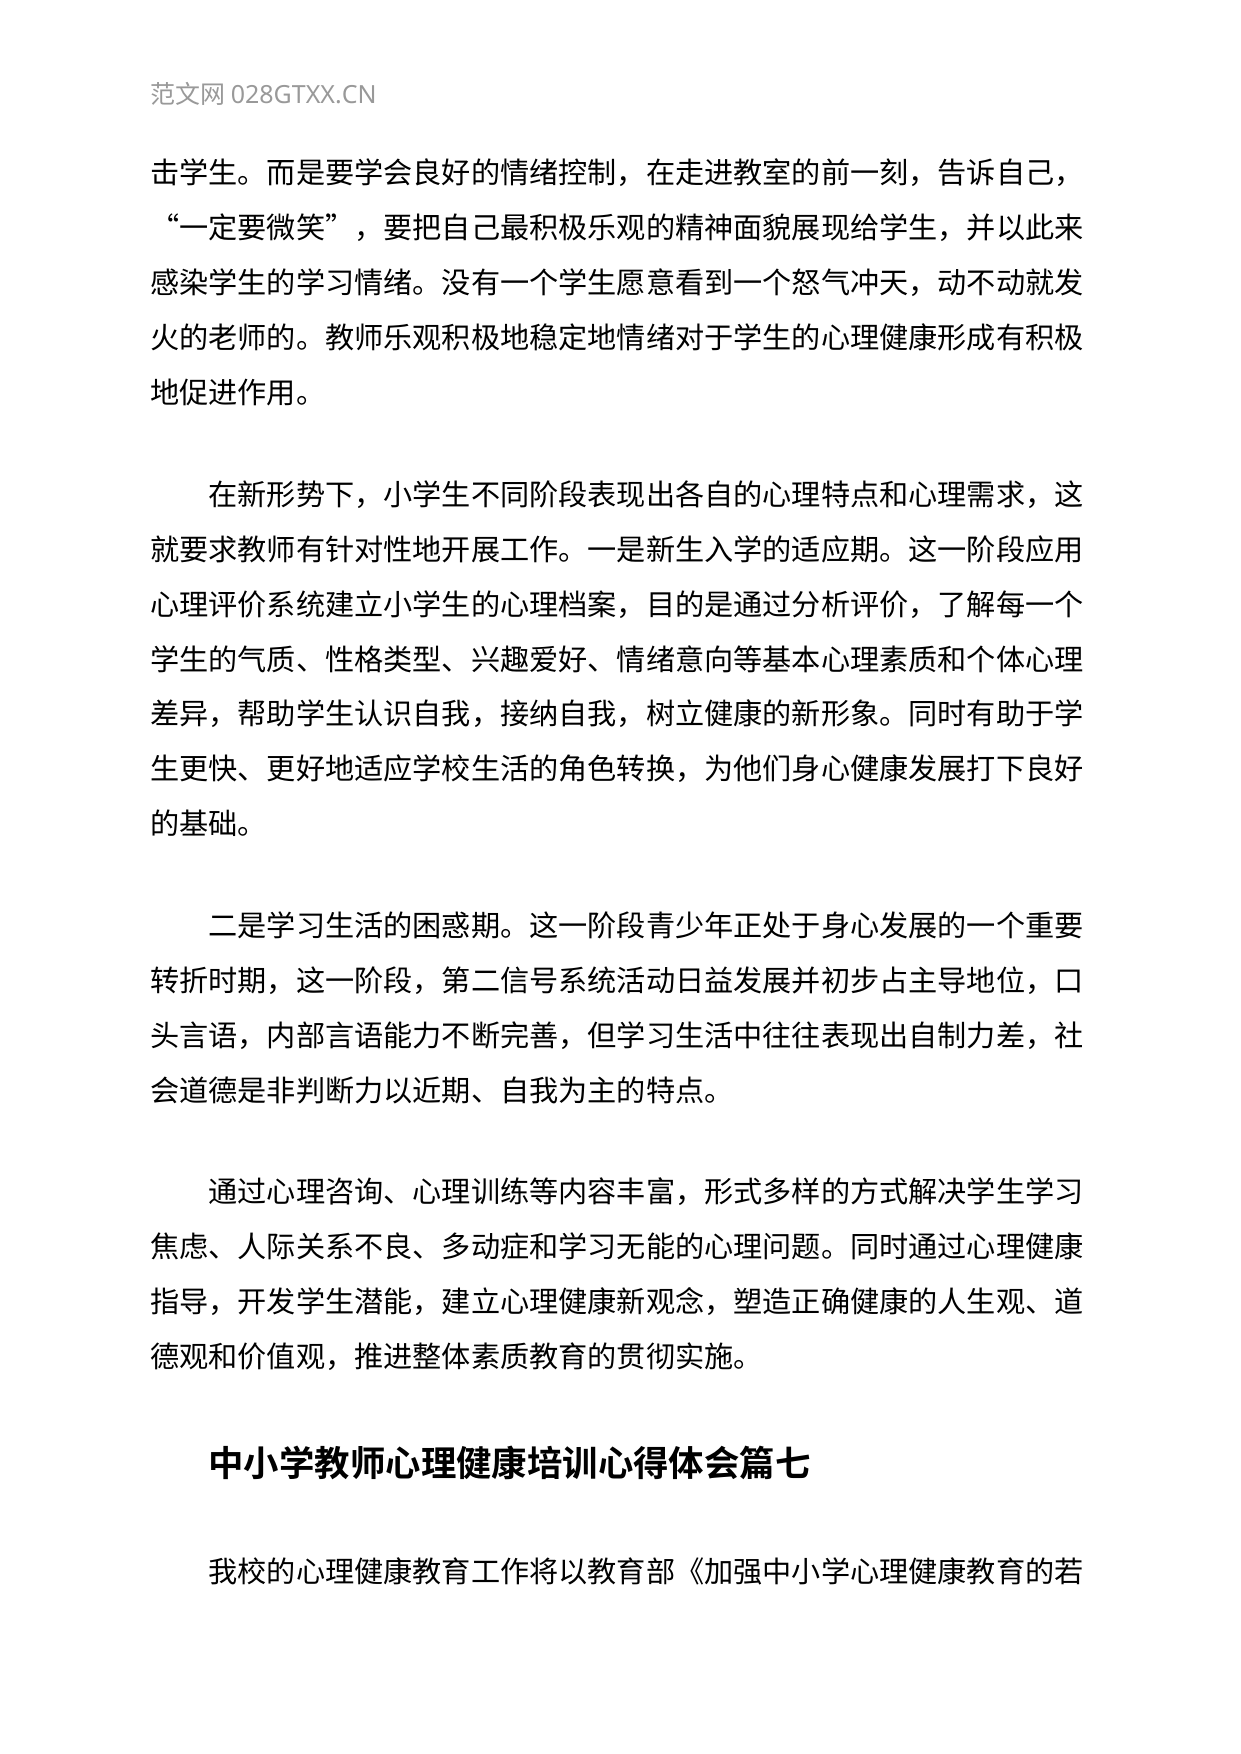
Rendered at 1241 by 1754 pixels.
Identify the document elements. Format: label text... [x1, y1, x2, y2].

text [150, 1549, 1090, 1591]
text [150, 150, 1090, 412]
text 二是学习生活的困惑期。这一阶段青少年正处于身心发展的一个重要转折时期，这一阶段，第二信号系统活动日益发展并初步占主导地位，口头言语，内部言语能力不断完善，但学习生活中往往表现出自制力差，社会道德是非判断力以近期、自我为主的特点。 [150, 902, 1090, 1109]
text 在新形势下，小学生不同阶段表现出各自的心理特点和心理需求，这就要求教师有针对性地开展工作。一是新生入学的适应期。这一阶段应用心理评价系统建立小学生的心理档案，目的是通过分析评价，了解每一个学生的气质、性格类型、兴趣爱好、情绪意向等基本心理素质和个体心理差异，帮助学生认识自我，接纳自我，树立健康的新形象。同时有助于学生更快、更好地适应学校生活的角色转换，为他们身心健康发展打下良好的基础。 [150, 471, 1090, 843]
text 中小学教师心理健康培训心得体会篇七 [150, 1435, 1090, 1487]
text 通过心理咨询、心理训练等内容丰富，形式多样的方式解决学生学习焦虑、人际关系不良、多动症和学习无能的心理问题。同时通过心理健康指导，开发学生潜能，建立心理健康新观念，塑造正确健康的人生观、道德观和价值观，推进整体素质教育的贯彻实施。 [150, 1169, 1090, 1376]
